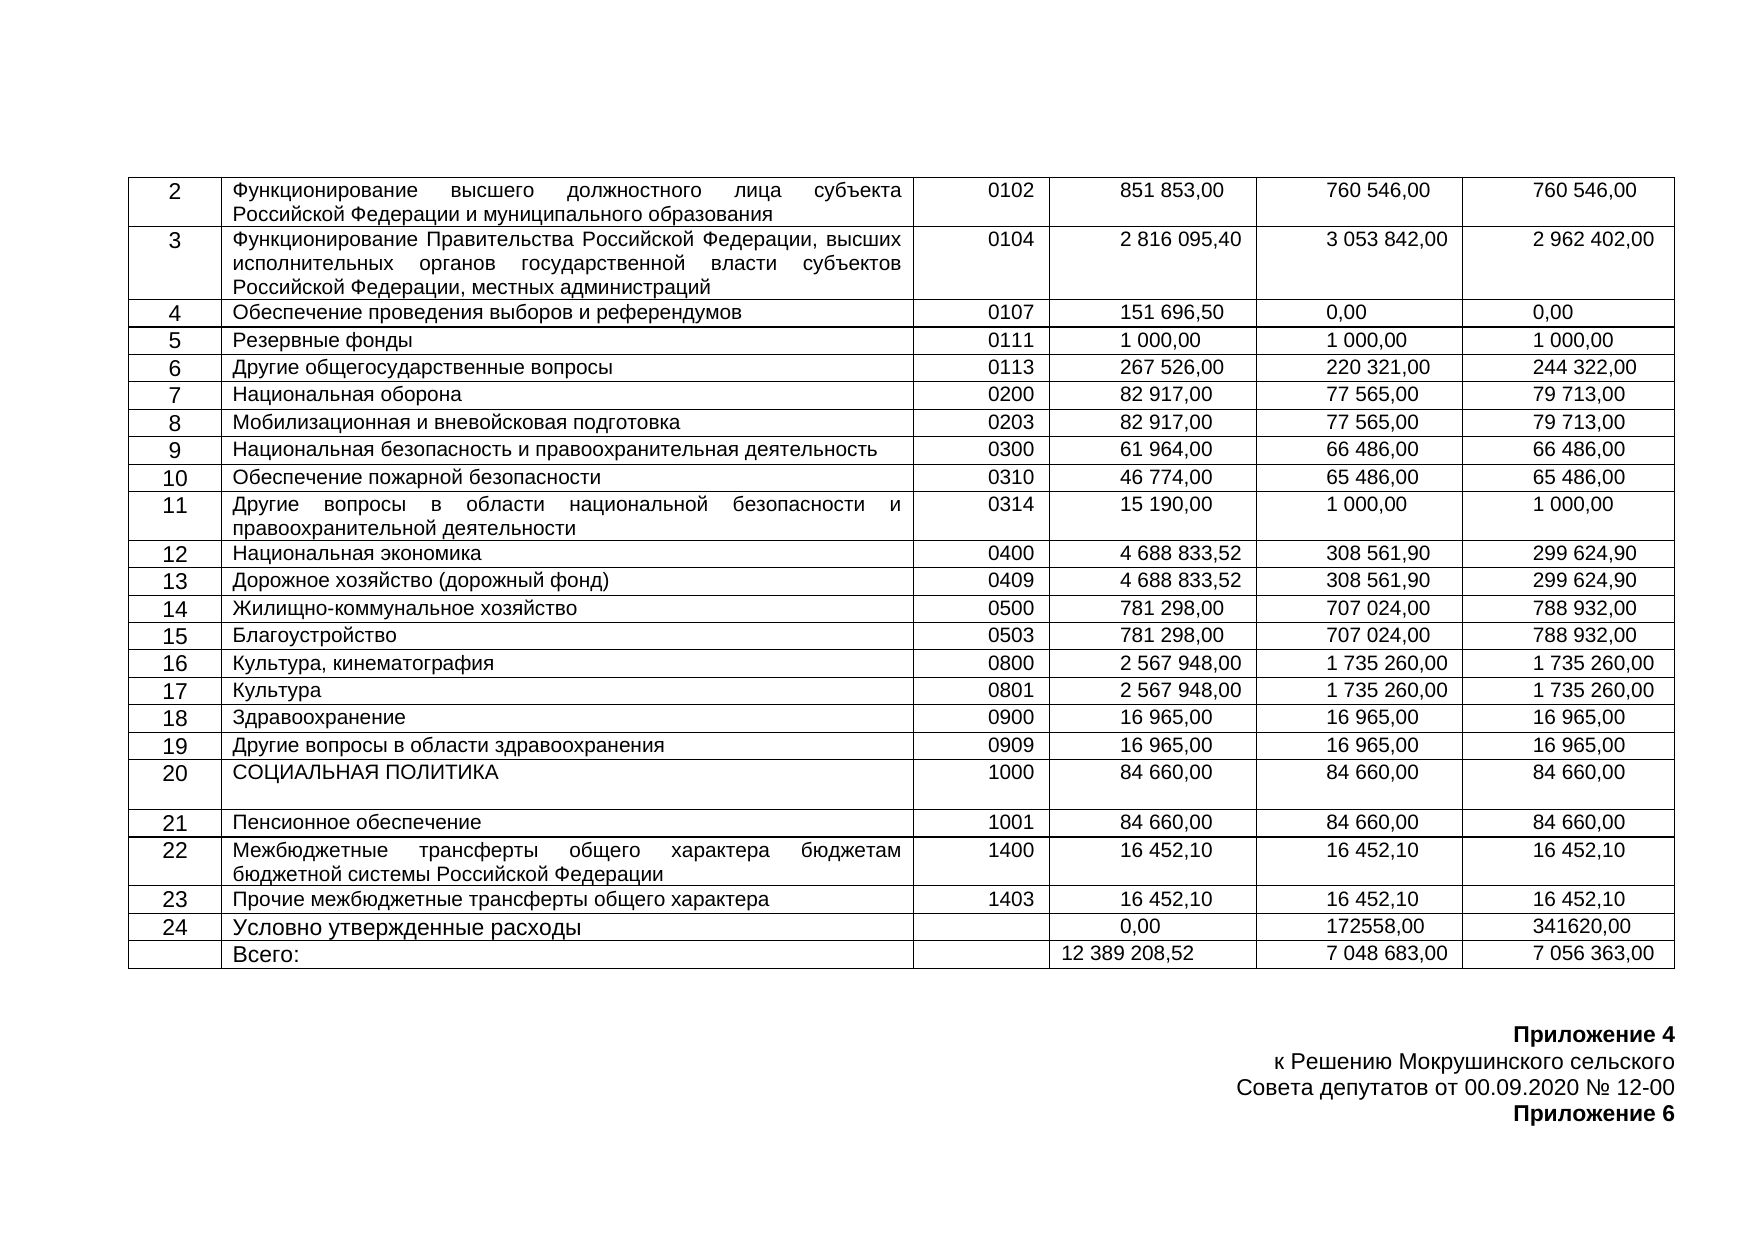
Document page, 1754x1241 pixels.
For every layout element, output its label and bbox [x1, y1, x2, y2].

table_cell [116, 177, 1686, 1127]
